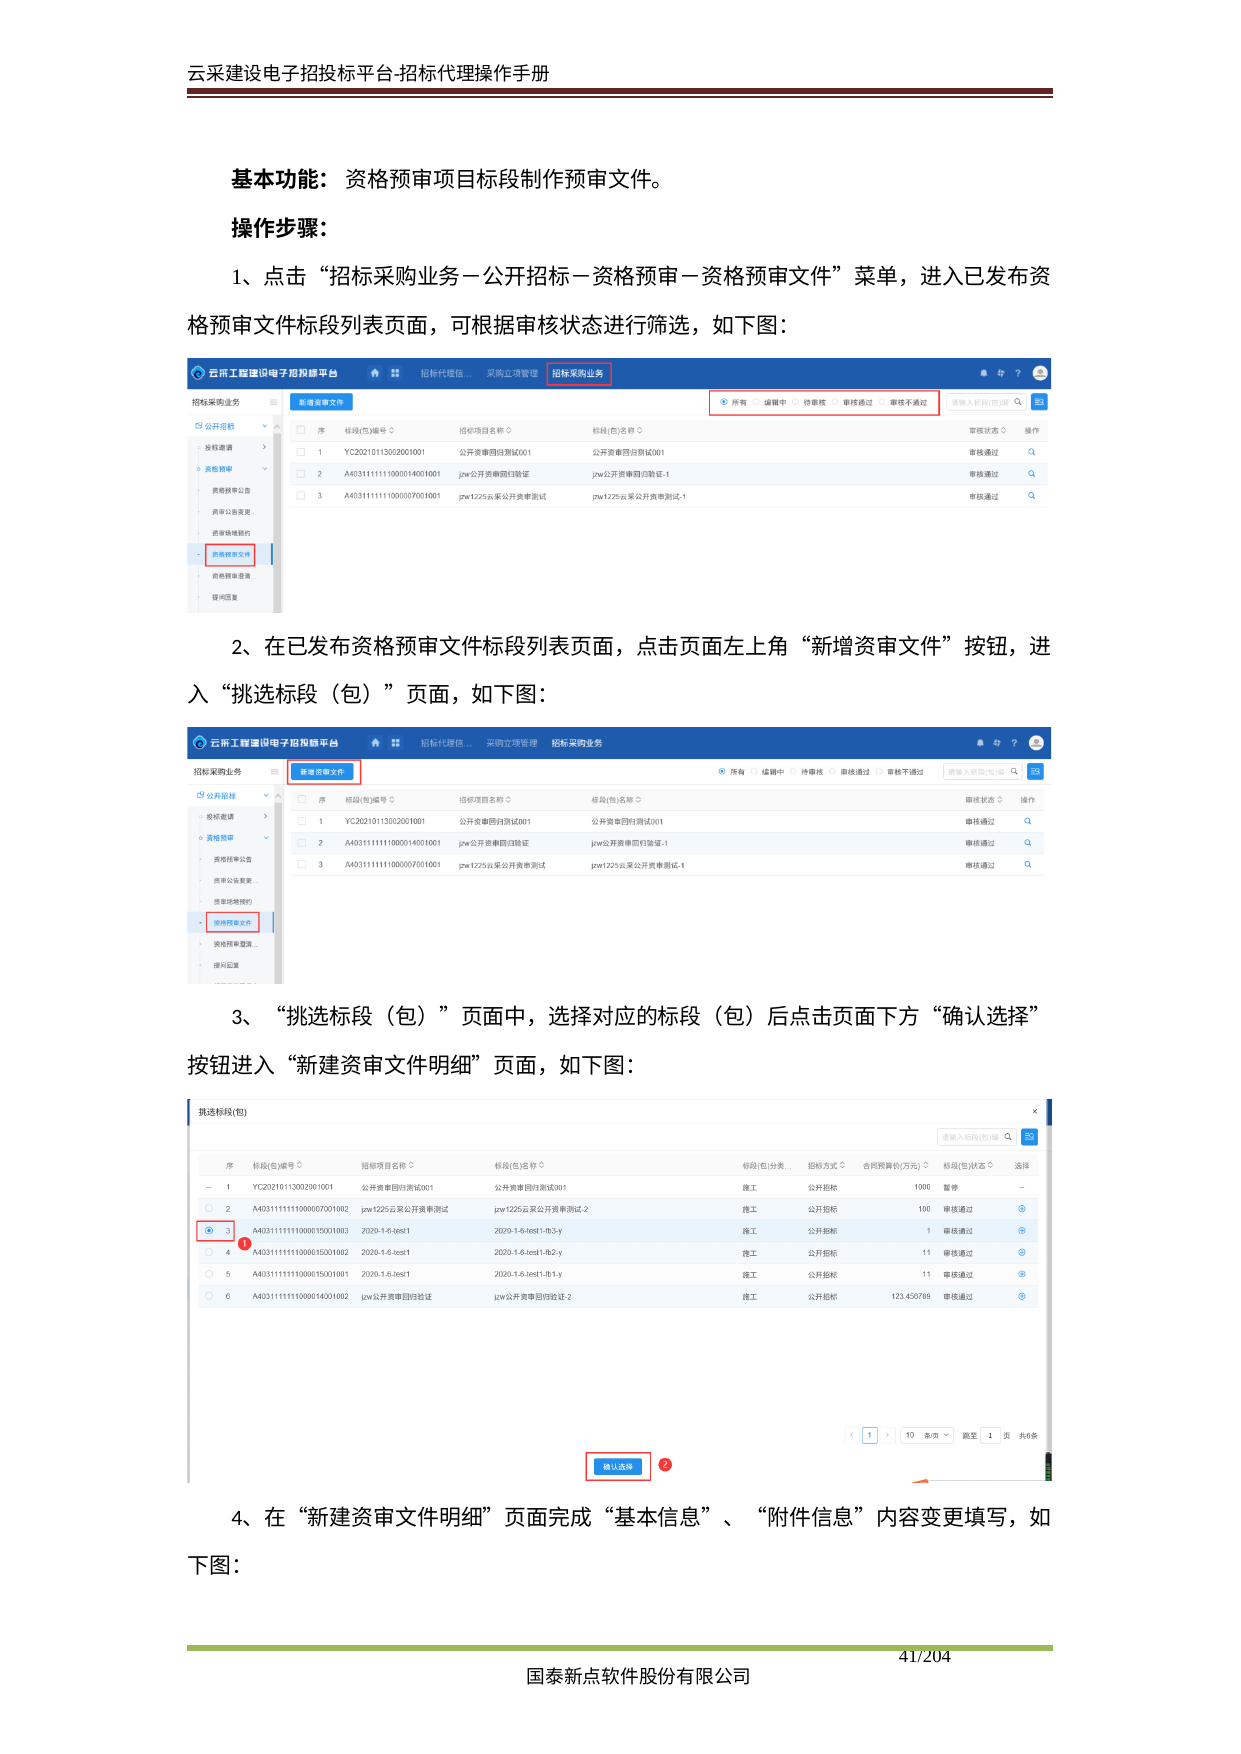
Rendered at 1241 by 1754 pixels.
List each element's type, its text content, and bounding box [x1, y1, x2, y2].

picture [187, 358, 1052, 613]
text 基本功能： 资格预审项目标段制作预审文件。 [187, 162, 1053, 194]
list 2、在已发布资格预审文件标段列表页面，点击页面左上角“新增资审文件”按钮，进入“挑选标段（包）”页面，如下图： [187, 628, 1053, 709]
list 3、“挑选标段（包）”页面中，选择对应的标段（包）后点击页面下方“确认选择”按钮进入“新建资审文件明细”页面，如下图： [187, 999, 1053, 1080]
picture [187, 727, 1052, 984]
picture [187, 1099, 1052, 1483]
list 1、点击“招标采购业务－公开招标－资格预审－资格预审文件”菜单，进入已发布资格预审文件标段列表页面，可根据审核状态进行筛选，如下图： [187, 259, 1053, 340]
text 操作步骤： [187, 210, 1053, 243]
list 4、在“新建资审文件明细”页面完成“基本信息”、“附件信息”内容变更填写，如下图： [187, 1499, 1053, 1580]
